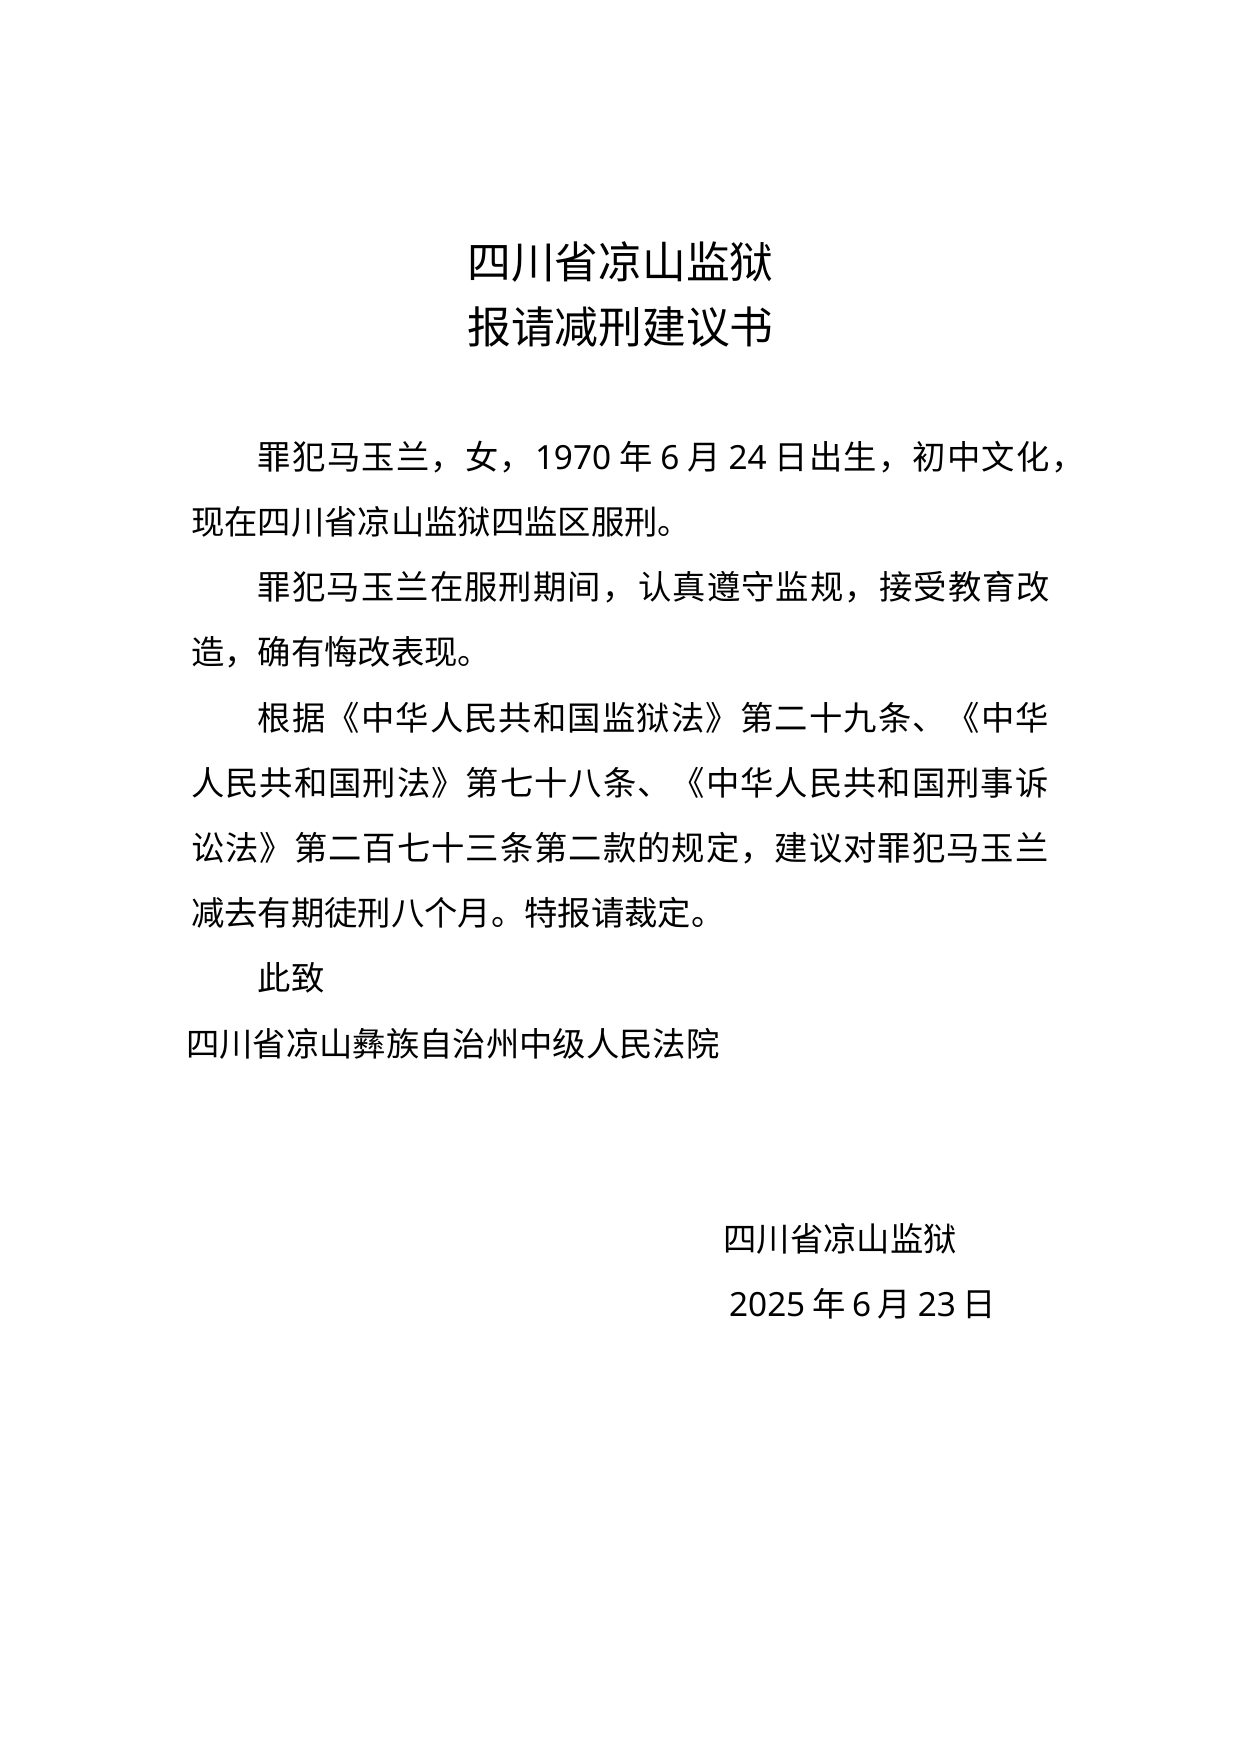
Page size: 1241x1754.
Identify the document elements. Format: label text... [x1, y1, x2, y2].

text 四川省凉山彝族自治州中级人民法院 [186, 1009, 1053, 1074]
text 此致 [191, 944, 1052, 1009]
text 四川省凉山监狱 [195, 1204, 1053, 1269]
text 报请减刑建议书 [187, 292, 1053, 357]
text 罪犯马玉兰，女，1970年6月24日出生，初中文化，现在四川省凉山监狱四监区服刑。 [191, 422, 1052, 552]
text 根据《中华人民共和国监狱法》第二十九条、《中华人民共和国刑法》第七十八条、《中华人民共和国刑事诉讼法》第二百七十三条第二款的规定，建议对罪犯马玉兰减去有期徒刑八个月。特报请裁定。 [191, 683, 1052, 943]
text 四川省凉山监狱 [187, 227, 1053, 292]
text 罪犯马玉兰在服刑期间，认真遵守监规，接受教育改造，确有悔改表现。 [191, 553, 1052, 683]
text 2025年6月23日 [195, 1269, 1053, 1334]
